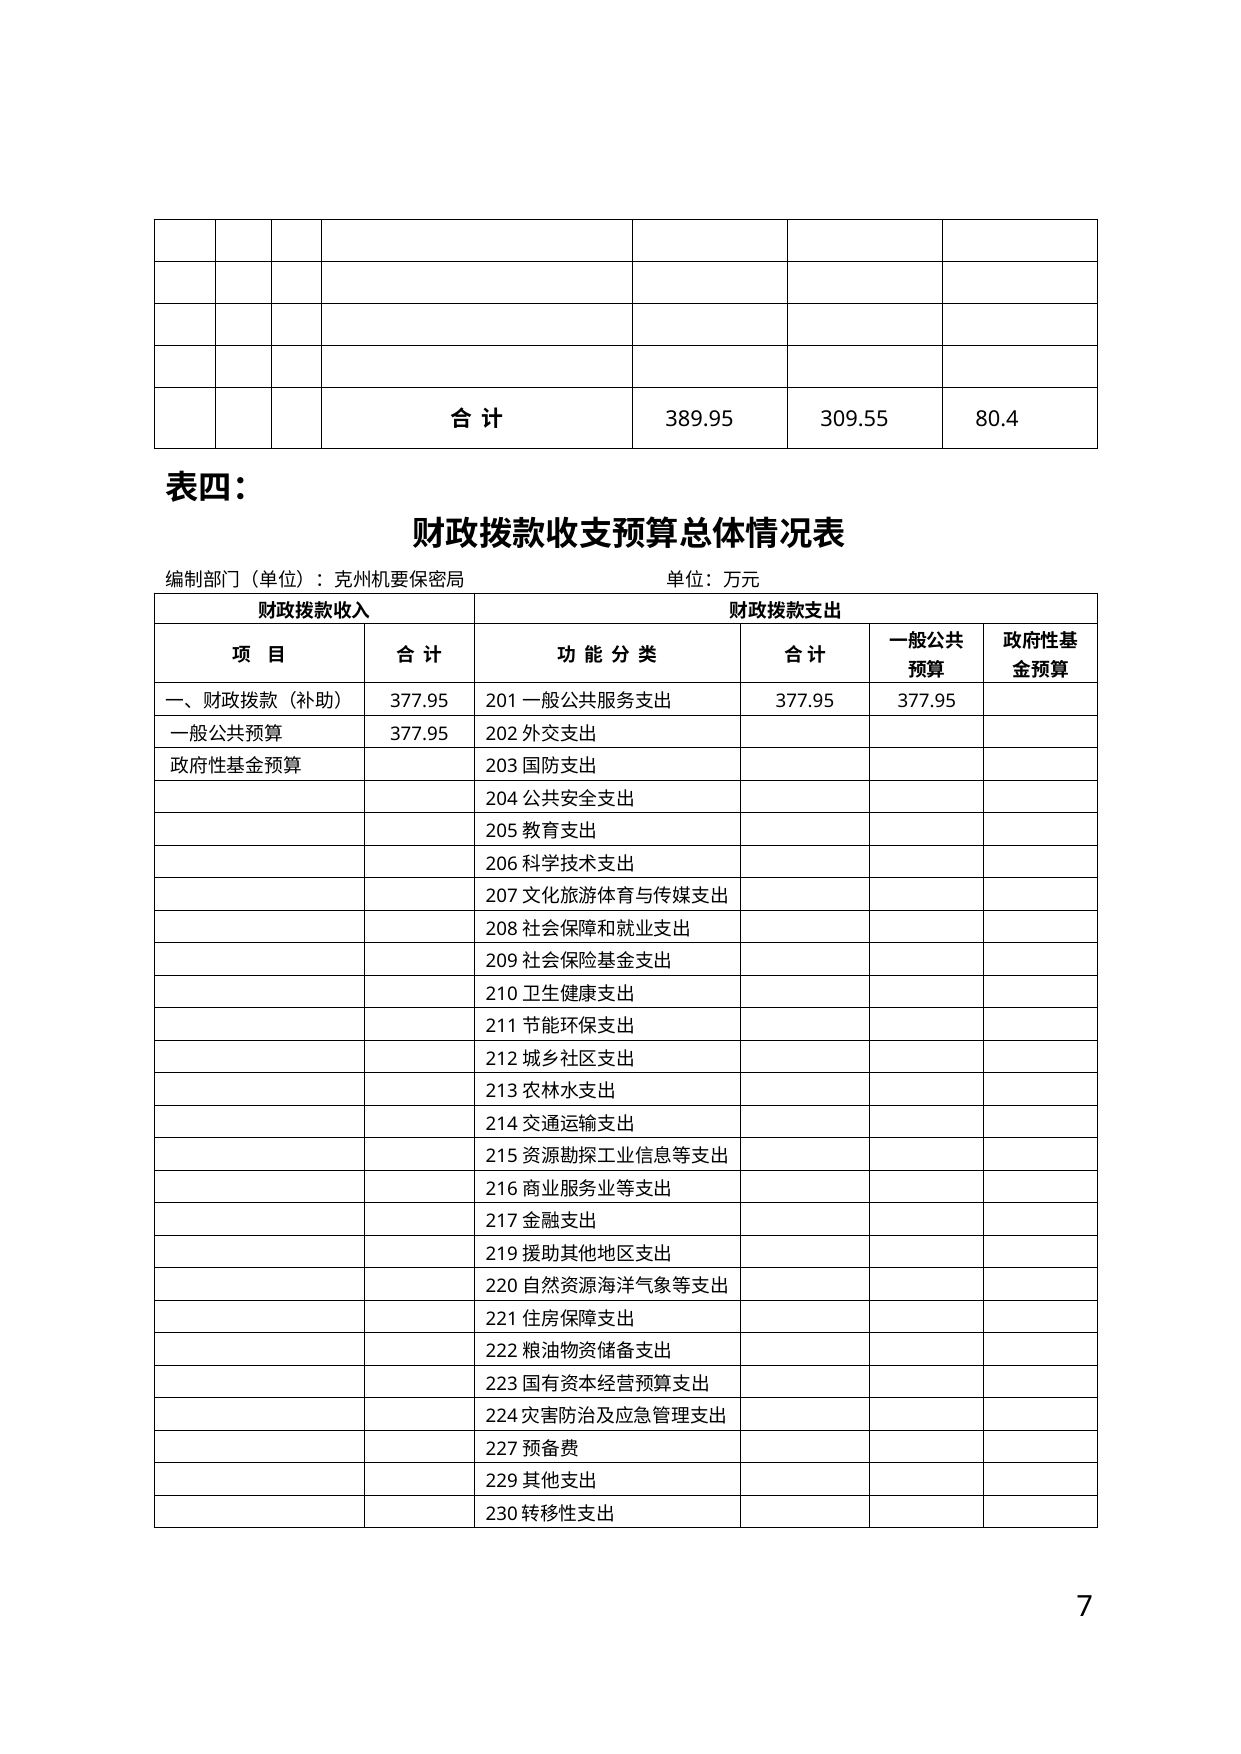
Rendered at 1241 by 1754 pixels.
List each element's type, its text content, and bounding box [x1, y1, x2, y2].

table_cell [322, 304, 632, 345]
table_cell 政府性基金预算 [984, 624, 1097, 682]
table_cell [984, 943, 1097, 975]
table_cell [365, 976, 474, 1007]
table_cell [365, 911, 474, 942]
table_cell [155, 1203, 364, 1235]
table_cell [365, 943, 474, 975]
table_cell [741, 943, 869, 975]
table_cell 201 一般公共服务支出 [475, 683, 740, 715]
table_cell [984, 1496, 1097, 1527]
table_cell [365, 1106, 474, 1137]
table_cell 206 科学技术支出 [475, 846, 740, 877]
table_cell [216, 304, 271, 345]
table_cell [870, 1431, 983, 1462]
table_cell [365, 1496, 474, 1527]
table_cell [788, 346, 942, 387]
table_cell [322, 220, 632, 261]
table_cell [984, 1008, 1097, 1040]
table_cell 221 住房保障支出 [475, 1301, 740, 1332]
table_cell [984, 846, 1097, 877]
table_cell [984, 1333, 1097, 1365]
table_cell [943, 220, 1097, 261]
table_cell [216, 388, 271, 448]
table_cell 204 公共安全支出 [475, 781, 740, 812]
table_cell 合 计 [365, 624, 474, 682]
table_cell [365, 781, 474, 812]
table_cell [155, 1398, 364, 1430]
table_cell [155, 878, 364, 910]
table_cell [984, 1203, 1097, 1235]
text 表四： [165, 461, 1092, 509]
table_cell [741, 781, 869, 812]
table_cell [365, 1171, 474, 1202]
table_cell [741, 1463, 869, 1495]
table_cell [365, 748, 474, 780]
table_cell [272, 304, 321, 345]
table_header 财政拨款收入 [155, 594, 474, 623]
table_cell 214 交通运输支出 [475, 1106, 740, 1137]
table_cell [984, 1138, 1097, 1170]
table_cell [870, 1496, 983, 1527]
table_cell [870, 943, 983, 975]
table_cell [741, 1431, 869, 1462]
table_cell [870, 1203, 983, 1235]
table_cell [943, 262, 1097, 303]
table_cell [870, 1138, 983, 1170]
table_cell [788, 262, 942, 303]
table_cell [741, 716, 869, 747]
table_cell [365, 1008, 474, 1040]
table_cell [741, 1203, 869, 1235]
table_cell [870, 1073, 983, 1105]
table_cell [870, 781, 983, 812]
table_cell [365, 1301, 474, 1332]
table_cell [741, 1398, 869, 1430]
table_cell [633, 220, 787, 261]
table_cell [984, 1041, 1097, 1072]
table_cell 203 国防支出 [475, 748, 740, 780]
table_cell [870, 1301, 983, 1332]
table_cell 377.95 [365, 716, 474, 747]
table_cell 202 外交支出 [475, 716, 740, 747]
table_cell [741, 1106, 869, 1137]
table_cell [741, 748, 869, 780]
table_cell [741, 1008, 869, 1040]
table_cell [155, 846, 364, 877]
table_cell [984, 878, 1097, 910]
table_cell 309.55 [788, 388, 942, 448]
table_cell [155, 1106, 364, 1137]
table_cell 一、财政拨款（补助） [155, 683, 364, 715]
table_cell [984, 1431, 1097, 1462]
table_cell [741, 1268, 869, 1300]
table_cell [870, 1236, 983, 1267]
table_cell [365, 1041, 474, 1072]
table_cell 219 援助其他地区支出 [475, 1236, 740, 1267]
table_cell [870, 976, 983, 1007]
table_cell 一般公共预算 [155, 716, 364, 747]
table_cell [216, 346, 271, 387]
table_cell [272, 346, 321, 387]
table_cell [741, 1236, 869, 1267]
table_cell [272, 388, 321, 448]
table_cell 217 金融支出 [475, 1203, 740, 1235]
table_cell 80.4 [943, 388, 1097, 448]
table_cell [984, 1301, 1097, 1332]
table_cell [741, 1041, 869, 1072]
table_cell [870, 911, 983, 942]
table_cell 209 社会保险基金支出 [475, 943, 740, 975]
text 编制部门（单位）：克州机要保密局 单位：万元 [165, 563, 1092, 593]
table_cell 213 农林水支出 [475, 1073, 740, 1105]
table_cell [155, 1496, 364, 1527]
table_cell [155, 304, 215, 345]
table_cell [155, 1268, 364, 1300]
table_cell [322, 346, 632, 387]
table_cell [365, 1366, 474, 1397]
table_cell [365, 813, 474, 845]
table_cell 220 自然资源海洋气象等支出 [475, 1268, 740, 1300]
table_cell [365, 1398, 474, 1430]
table_cell [155, 262, 215, 303]
table_cell [155, 1008, 364, 1040]
table_cell [870, 1171, 983, 1202]
table_cell [984, 1463, 1097, 1495]
table_cell [633, 262, 787, 303]
table_cell [741, 1333, 869, 1365]
table_cell [870, 1268, 983, 1300]
table_cell [984, 1171, 1097, 1202]
table_cell [155, 911, 364, 942]
table_cell [788, 304, 942, 345]
table_cell 功 能 分 类 [475, 624, 740, 682]
table_cell [155, 388, 215, 448]
table_cell 208 社会保障和就业支出 [475, 911, 740, 942]
table_cell [272, 220, 321, 261]
table_cell [741, 813, 869, 845]
table_cell 224灾害防治及应急管理支出 [475, 1398, 740, 1430]
table_cell [365, 1138, 474, 1170]
table_cell [365, 1073, 474, 1105]
table_cell [741, 878, 869, 910]
table_cell 212 城乡社区支出 [475, 1041, 740, 1072]
table_cell [984, 911, 1097, 942]
table_cell [870, 1041, 983, 1072]
table_cell [216, 220, 271, 261]
table_cell 389.95 [633, 388, 787, 448]
table_cell [155, 1171, 364, 1202]
table_cell [272, 262, 321, 303]
table_cell [633, 304, 787, 345]
table_cell [870, 1333, 983, 1365]
table_cell [365, 1236, 474, 1267]
table_cell [741, 1496, 869, 1527]
table_cell [155, 943, 364, 975]
table_cell 227 预备费 [475, 1431, 740, 1462]
table_header 财政拨款支出 [475, 594, 1097, 623]
table_cell [155, 1073, 364, 1105]
table_cell [155, 1301, 364, 1332]
table_cell [155, 1138, 364, 1170]
text 财政拨款收支预算总体情况表 [165, 522, 1092, 551]
table_cell [155, 346, 215, 387]
table_cell [741, 976, 869, 1007]
table_cell [984, 1106, 1097, 1137]
table_cell [155, 781, 364, 812]
table_cell 215 资源勘探工业信息等支出 [475, 1138, 740, 1170]
table_cell [984, 1268, 1097, 1300]
table_cell [870, 1008, 983, 1040]
table_cell [155, 1366, 364, 1397]
table_cell 229 其他支出 [475, 1463, 740, 1495]
table_cell 政府性基金预算 [155, 748, 364, 780]
table_cell 377.95 [741, 683, 869, 715]
table_cell 377.95 [365, 683, 474, 715]
table_cell [741, 1301, 869, 1332]
table_cell [155, 1333, 364, 1365]
table_cell [633, 346, 787, 387]
table_cell 合 计 [322, 388, 632, 448]
table_cell [741, 1366, 869, 1397]
table_cell 207 文化旅游体育与传媒支出 [475, 878, 740, 910]
table_cell 项 目 [155, 624, 364, 682]
table_cell [870, 878, 983, 910]
table_cell [984, 1366, 1097, 1397]
table_cell [870, 748, 983, 780]
table_cell [984, 683, 1097, 715]
table_cell [984, 1398, 1097, 1430]
table_cell [984, 1236, 1097, 1267]
table_cell 210 卫生健康支出 [475, 976, 740, 1007]
table_cell [741, 846, 869, 877]
table_cell [788, 220, 942, 261]
table_cell [984, 716, 1097, 747]
table_cell [870, 1106, 983, 1137]
table_cell [365, 878, 474, 910]
table_cell [741, 1073, 869, 1105]
table_cell [365, 1268, 474, 1300]
table_cell [155, 220, 215, 261]
table_cell [741, 1171, 869, 1202]
table_cell [984, 813, 1097, 845]
table_cell 216 商业服务业等支出 [475, 1171, 740, 1202]
table_cell [155, 1041, 364, 1072]
table_cell 211 节能环保支出 [475, 1008, 740, 1040]
table_cell 205 教育支出 [475, 813, 740, 845]
table_cell [365, 1333, 474, 1365]
table_cell [870, 716, 983, 747]
table_cell [943, 346, 1097, 387]
table_cell [155, 813, 364, 845]
table_cell [365, 1203, 474, 1235]
table_cell [365, 846, 474, 877]
table_cell [984, 976, 1097, 1007]
table_cell 377.95 [870, 683, 983, 715]
table_cell [216, 262, 271, 303]
table_cell [870, 1366, 983, 1397]
table_cell [943, 304, 1097, 345]
table_cell 223 国有资本经营预算支出 [475, 1366, 740, 1397]
table_cell [365, 1431, 474, 1462]
table_cell 一般公共预算 [870, 624, 983, 682]
table_cell [322, 262, 632, 303]
table_cell [984, 781, 1097, 812]
table_cell [155, 1463, 364, 1495]
table_cell [155, 1431, 364, 1462]
table_cell 230转移性支出 [475, 1496, 740, 1527]
table_cell 222 粮油物资储备支出 [475, 1333, 740, 1365]
table_cell [155, 1236, 364, 1267]
table_cell [741, 911, 869, 942]
table_cell [870, 813, 983, 845]
table_cell [984, 1073, 1097, 1105]
table_cell [870, 846, 983, 877]
table_cell [155, 976, 364, 1007]
table_cell [365, 1463, 474, 1495]
table_cell 合 计 [741, 624, 869, 682]
table_cell [870, 1398, 983, 1430]
table_cell [984, 748, 1097, 780]
table_cell [870, 1463, 983, 1495]
table_cell [741, 1138, 869, 1170]
